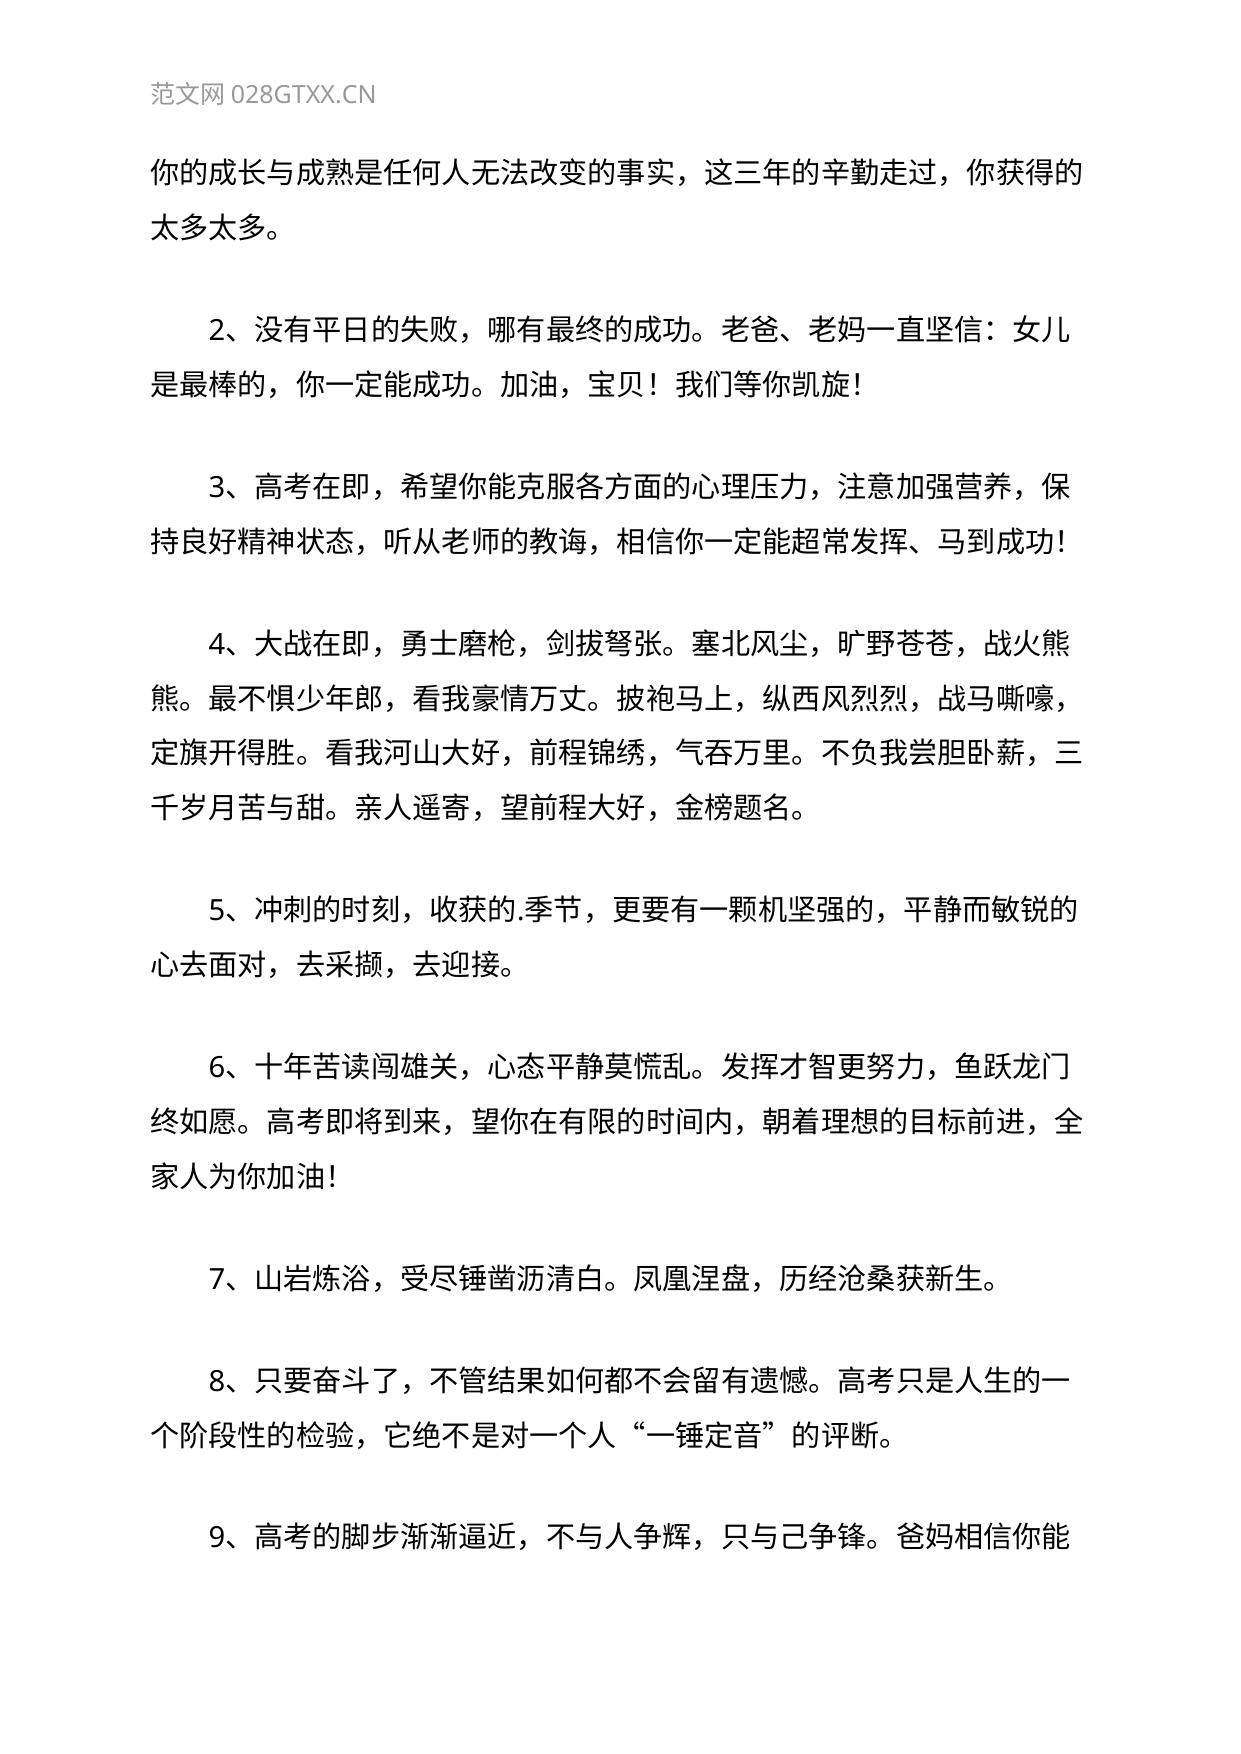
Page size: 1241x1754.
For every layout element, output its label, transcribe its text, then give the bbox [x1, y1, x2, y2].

text 5、冲刺的时刻，收获的.季节，更要有一颗机坚强的，平静而敏锐的心去面对，去采撷，去迎接。 [150, 887, 1090, 984]
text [150, 150, 1090, 247]
text 6、十年苦读闯雄关，心态平静莫慌乱。发挥才智更努力，鱼跃龙门终如愿。高考即将到来，望你在有限的时间内，朝着理想的目标前进，全家人为你加油！ [150, 1043, 1090, 1196]
text 8、只要奋斗了，不管结果如何都不会留有遗憾。高考只是人生的一个阶段性的检验，它绝不是对一个人“一锤定音”的评断。 [150, 1357, 1090, 1454]
text 4、大战在即，勇士磨枪，剑拔弩张。塞北风尘，旷野苍苍，战火熊熊。最不惧少年郎，看我豪情万丈。披袍马上，纵西风烈烈，战马嘶嚎，定旗开得胜。看我河山大好，前程锦绣，气吞万里。不负我尝胆卧薪，三千岁月苦与甜。亲人遥寄，望前程大好，金榜题名。 [150, 620, 1090, 827]
text 3、高考在即，希望你能克服各方面的心理压力，注意加强营养，保持良好精神状态，听从老师的教诲，相信你一定能超常发挥、马到成功！ [150, 463, 1090, 561]
text 7、山岩炼浴，受尽锤凿沥清白。凤凰涅盘，历经沧桑获新生。 [150, 1255, 1090, 1298]
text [150, 1514, 1090, 1556]
text 2、没有平日的失败，哪有最终的成功。老爸、老妈一直坚信：女儿是最棒的，你一定能成功。加油，宝贝！我们等你凯旋！ [150, 307, 1090, 404]
